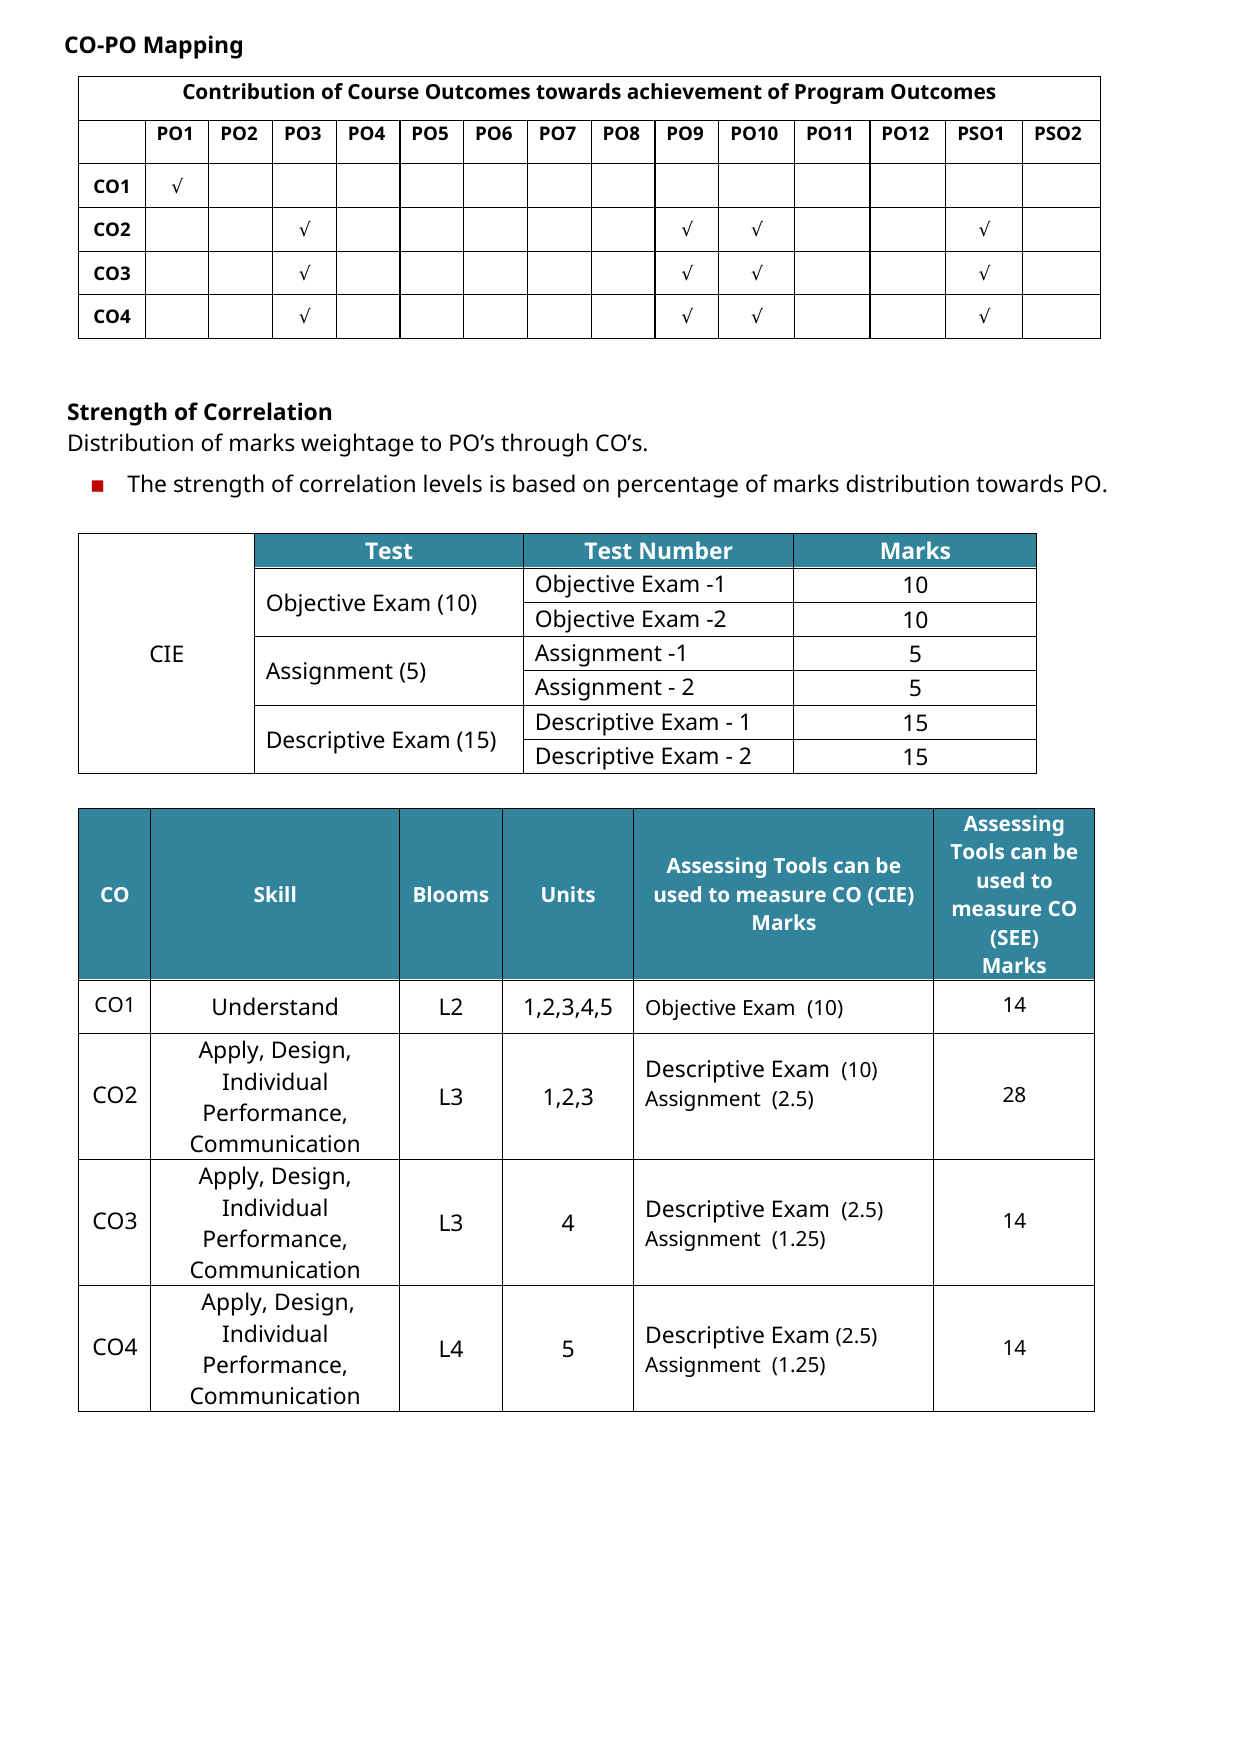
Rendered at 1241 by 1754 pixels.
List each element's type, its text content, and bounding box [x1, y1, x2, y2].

table_header Units [503, 809, 633, 979]
table_cell [146, 252, 208, 294]
table_header Marks [794, 534, 1036, 567]
table_cell [209, 164, 272, 207]
table_cell [719, 164, 794, 207]
table_cell CO1 [79, 981, 150, 1033]
table_header CO [79, 809, 150, 979]
table_cell √ [656, 295, 718, 338]
table_cell [795, 208, 869, 251]
table_cell √ [719, 252, 794, 294]
table_cell 5 [794, 671, 1036, 704]
table_cell Apply, Design, Individual Performance, Communication [151, 1034, 399, 1159]
table_cell [1023, 295, 1100, 338]
table_header Test Number [524, 534, 793, 567]
table_cell [871, 295, 945, 338]
table_cell 5 [794, 637, 1036, 670]
text Distribution of marks weightage to PO’s through CO’s. [67, 427, 1148, 458]
table_cell √ [656, 252, 718, 294]
table_cell 15 [794, 706, 1036, 739]
table_cell [946, 164, 1022, 207]
table_cell [464, 164, 527, 207]
table_cell [146, 208, 208, 251]
text CO-PO Mapping [52, 29, 1148, 60]
table_cell L3 [400, 1034, 502, 1159]
table_cell PO4 [337, 121, 399, 163]
table_cell √ [946, 252, 1022, 294]
table_cell [464, 252, 527, 294]
table_cell Apply, Design, Individual Performance, Communication [151, 1160, 399, 1285]
table_cell √ [719, 208, 794, 251]
table_cell [337, 295, 399, 338]
table_cell 4 [503, 1160, 633, 1285]
table_cell PO11 [795, 121, 869, 163]
table_cell Descriptive Exam - 2 [524, 740, 793, 773]
table_cell [871, 208, 945, 251]
table_cell PO7 [528, 121, 591, 163]
table_cell [337, 208, 399, 251]
table_header Assessing Tools can be used to measure CO (CIE) Marks [634, 809, 933, 979]
table_cell CO3 [79, 1160, 150, 1285]
table_cell Apply, Design, Individual Performance, Communication [151, 1286, 399, 1411]
table_cell Objective Exam -2 [524, 603, 793, 636]
table_cell [592, 295, 654, 338]
table_cell √ [719, 295, 794, 338]
table_cell [401, 295, 463, 338]
table_header Contribution of Course Outcomes towards achievement of Program Outcomes [79, 77, 1100, 120]
table_cell PO9 [656, 121, 718, 163]
table_cell [871, 164, 945, 207]
table_cell [528, 252, 591, 294]
table_cell 14 [934, 1160, 1094, 1285]
table_cell [209, 208, 272, 251]
table_cell 28 [934, 1034, 1094, 1159]
table_cell [464, 295, 527, 338]
table_cell 10 [794, 603, 1036, 636]
table_cell √ [273, 208, 336, 251]
table_cell [656, 164, 718, 207]
table_cell PO2 [209, 121, 272, 163]
table_cell [337, 252, 399, 294]
table_cell PO1 [146, 121, 208, 163]
table_cell 14 [934, 1286, 1094, 1411]
table_cell 10 [794, 569, 1036, 602]
table_cell Assignment - 2 [524, 671, 793, 704]
table_cell √ [946, 208, 1022, 251]
table_cell PSO2 [1023, 121, 1100, 163]
table_header Assessing Tools can be used to measure CO (SEE) Marks [934, 809, 1094, 979]
table_cell Understand [151, 981, 399, 1033]
text Strength of Correlation [67, 396, 1148, 427]
list The strength of correlation levels is based on percentage of marks distribution towards PO. [89, 458, 1148, 505]
table_cell PSO1 [946, 121, 1022, 163]
table_cell [1023, 252, 1100, 294]
table_cell 1,2,3 [503, 1034, 633, 1159]
table_cell √ [656, 208, 718, 251]
table_cell √ [273, 252, 336, 294]
table_cell [795, 164, 869, 207]
table_cell √ [273, 295, 336, 338]
table_cell [209, 252, 272, 294]
table_cell Objective Exam -1 [524, 569, 793, 602]
table_cell [528, 164, 591, 207]
table_cell [795, 252, 869, 294]
table_cell Descriptive Exam (2.5) Assignment (1.25) [634, 1160, 933, 1285]
table_cell [528, 208, 591, 251]
table_cell CO1 [79, 164, 145, 207]
table_header CIE [79, 534, 254, 773]
table_cell [592, 164, 654, 207]
table_cell L2 [400, 981, 502, 1033]
table_cell PO10 [719, 121, 794, 163]
table_cell [146, 295, 208, 338]
table_cell [795, 295, 869, 338]
table_cell Assignment -1 [524, 637, 793, 670]
table_cell PO5 [401, 121, 463, 163]
table_header Test [255, 534, 523, 567]
table_cell [273, 164, 336, 207]
table_cell Descriptive Exam - 1 [524, 706, 793, 739]
table_cell [209, 295, 272, 338]
table_cell Objective Exam (10) [255, 569, 523, 636]
table_cell PO12 [871, 121, 945, 163]
table_cell Assignment (5) [255, 637, 523, 704]
table_header Blooms [400, 809, 502, 979]
table_cell [592, 252, 654, 294]
table_cell L3 [400, 1160, 502, 1285]
table_cell [401, 208, 463, 251]
table_cell CO2 [79, 1034, 150, 1159]
table_cell [1023, 208, 1100, 251]
table_cell [401, 164, 463, 207]
table_cell [1023, 164, 1100, 207]
table_cell 1,2,3,4,5 [503, 981, 633, 1033]
table_cell L4 [400, 1286, 502, 1411]
table_cell Objective Exam (10) [634, 981, 933, 1033]
table_cell 14 [934, 981, 1094, 1033]
table_cell CO4 [79, 295, 145, 338]
table_cell 5 [503, 1286, 633, 1411]
table_cell √ [946, 295, 1022, 338]
table_cell √ [146, 164, 208, 207]
table_cell 15 [794, 740, 1036, 773]
table_cell [592, 208, 654, 251]
table_cell [464, 208, 527, 251]
table_cell [337, 164, 399, 207]
table_cell CO4 [79, 1286, 150, 1411]
table_cell Descriptive Exam (15) [255, 706, 523, 773]
table_cell PO3 [273, 121, 336, 163]
table_cell [79, 121, 145, 163]
table_cell CO2 [79, 208, 145, 251]
table_cell [871, 252, 945, 294]
table_cell CO3 [79, 252, 145, 294]
table_cell PO6 [464, 121, 527, 163]
table_cell Descriptive Exam (2.5) Assignment (1.25) [634, 1286, 933, 1411]
table_cell [528, 295, 591, 338]
table_cell [401, 252, 463, 294]
table_cell PO8 [592, 121, 654, 163]
table_header Skill [151, 809, 399, 979]
table_cell Descriptive Exam (10) Assignment (2.5) [634, 1034, 933, 1159]
